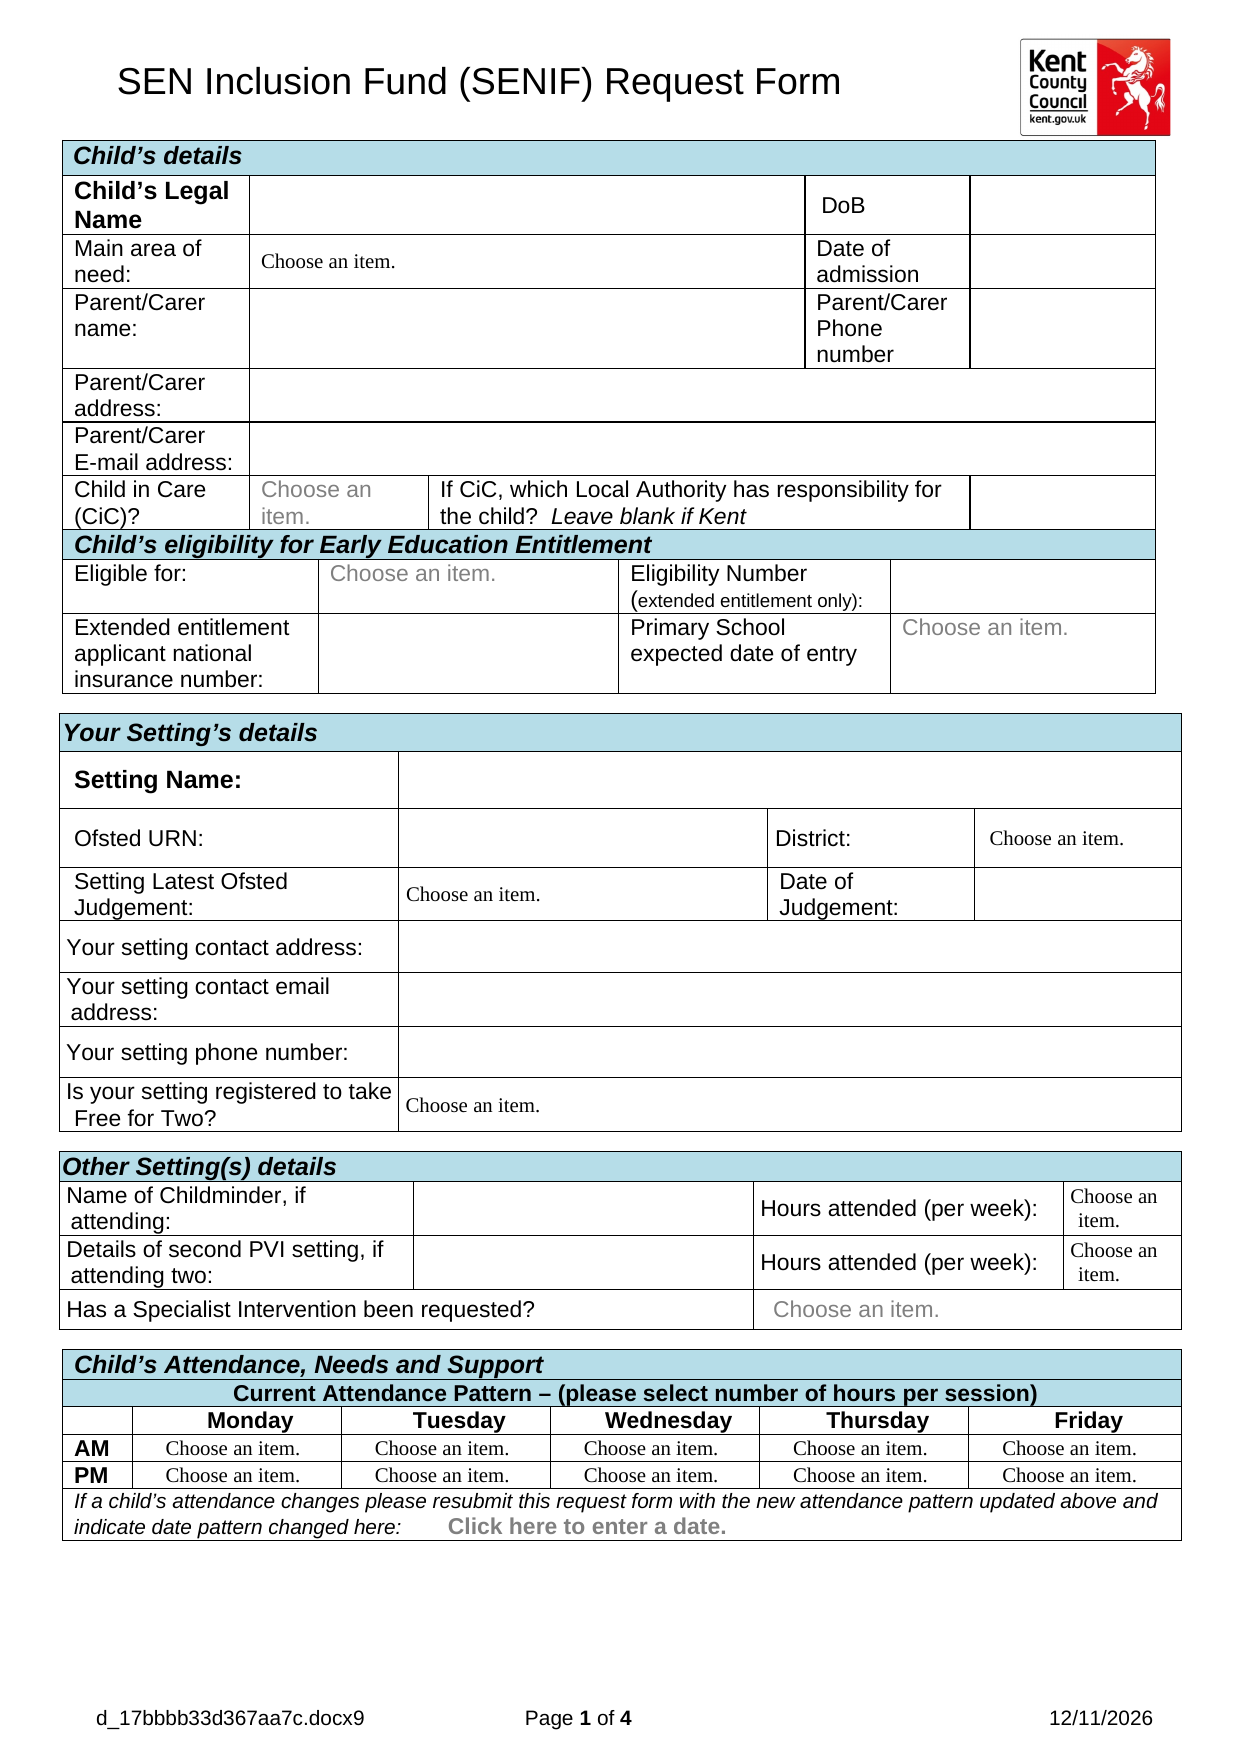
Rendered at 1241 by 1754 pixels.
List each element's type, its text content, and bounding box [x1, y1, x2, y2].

table_cell [891, 614, 1155, 693]
table_header Child’s details [63, 141, 1155, 175]
table_cell Wednesday [551, 1407, 759, 1433]
table_cell [63, 1407, 132, 1433]
table_cell [399, 1027, 1181, 1077]
table_cell [975, 868, 1181, 920]
table_cell Your setting contact address: [60, 921, 398, 972]
table_cell Is your setting registered to take Free for Two? [60, 1078, 398, 1131]
table_cell [399, 973, 1181, 1026]
table_cell Current Attendance Pattern – (please select number of hours per session) [63, 1380, 1181, 1406]
table_cell Eligible for: [63, 560, 318, 612]
table_cell Date of admission [806, 235, 969, 288]
table_cell Ofsted URN: [60, 809, 398, 867]
table_cell Parent/Carer name: [63, 289, 249, 368]
table_cell Your setting phone number: [60, 1027, 398, 1077]
table_cell Hours attended (per week): [754, 1236, 1063, 1288]
table_cell If CiC, which Local Authority has responsibility for the child? Leave blank if Kent [429, 476, 969, 529]
table_cell [399, 752, 1181, 808]
table_cell [250, 423, 1155, 475]
table_cell AM [63, 1435, 132, 1461]
table_cell Hours attended (per week): [754, 1182, 1063, 1235]
table_cell District: [768, 809, 974, 867]
table_cell [250, 476, 428, 529]
table_cell [399, 809, 767, 867]
table_cell Thursday [760, 1407, 968, 1433]
table_cell Parent/Carer Phone number [806, 289, 969, 368]
table_cell [414, 1236, 753, 1288]
table_cell Tuesday [342, 1407, 550, 1433]
table_cell [250, 176, 804, 234]
table_cell [971, 476, 1155, 529]
table_cell Main area of need: [63, 235, 249, 288]
table_cell [250, 289, 804, 368]
table_cell Eligibility Number (extended entitlement only): [619, 560, 890, 612]
table_cell [399, 921, 1181, 972]
table_cell PM [63, 1462, 132, 1488]
table_cell [319, 560, 618, 612]
table_cell Has a Specialist Intervention been requested? [60, 1290, 753, 1329]
table_cell Parent/Carer address: [63, 369, 249, 421]
table_cell If a child’s attendance changes please resubmit this request form with the new attendance pattern updated above and indicate date pattern changed here: [63, 1489, 1181, 1539]
table_cell [971, 235, 1155, 288]
table_cell Primary School expected date of entry [619, 614, 890, 693]
table_cell Friday [969, 1407, 1181, 1433]
table_header Other Setting(s) details [60, 1152, 1181, 1181]
table_cell Date of Judgement: [768, 868, 974, 920]
table_cell Setting Latest Ofsted Judgement: [60, 868, 398, 920]
table_cell Extended entitlement applicant national insurance number: [63, 614, 318, 693]
table_cell Setting Name: [60, 752, 398, 808]
table_header Child’s Attendance, Needs and Support [63, 1350, 1181, 1379]
table_header Your Setting’s details [60, 714, 1181, 751]
table_cell [414, 1182, 753, 1235]
table_cell [250, 369, 1155, 421]
table_cell Child’s Legal Name [63, 176, 249, 234]
table_cell [971, 289, 1155, 368]
table_cell Details of second PVI setting, if attending two: [60, 1236, 413, 1288]
table_cell Child in Care (CiC)? [63, 476, 249, 529]
table_cell [891, 560, 1155, 612]
table_cell Name of Childminder, if attending: [60, 1182, 413, 1235]
table_cell DoB [806, 176, 969, 234]
table_cell Child’s eligibility for Early Education Entitlement [63, 530, 1155, 559]
table_cell Monday [133, 1407, 341, 1433]
table_cell Your setting contact email address: [60, 973, 398, 1026]
table_cell [754, 1290, 1181, 1329]
table_cell [319, 614, 618, 693]
table_cell Parent/Carer E-mail address: [63, 423, 249, 475]
table_cell [971, 176, 1155, 234]
